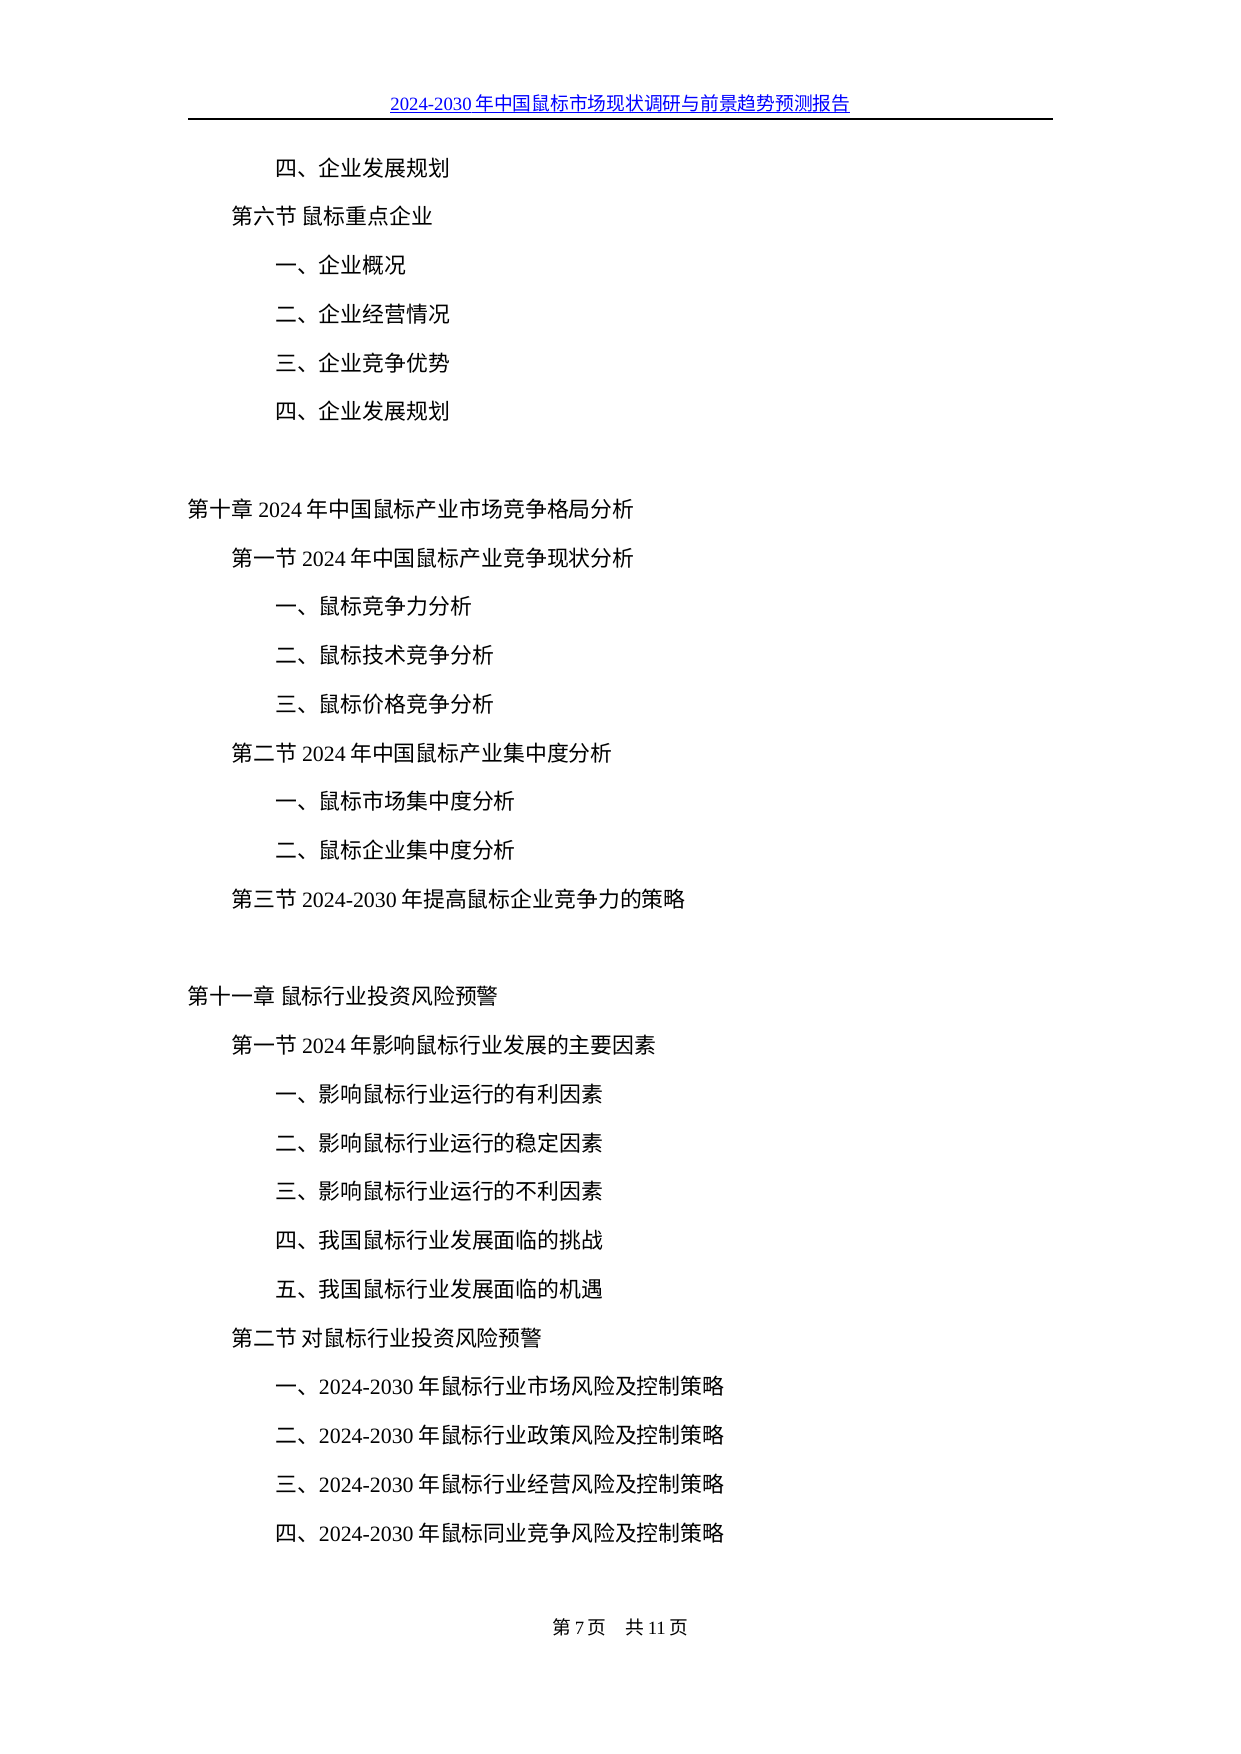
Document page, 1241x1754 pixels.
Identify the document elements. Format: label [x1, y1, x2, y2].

text [187, 150, 1053, 1548]
